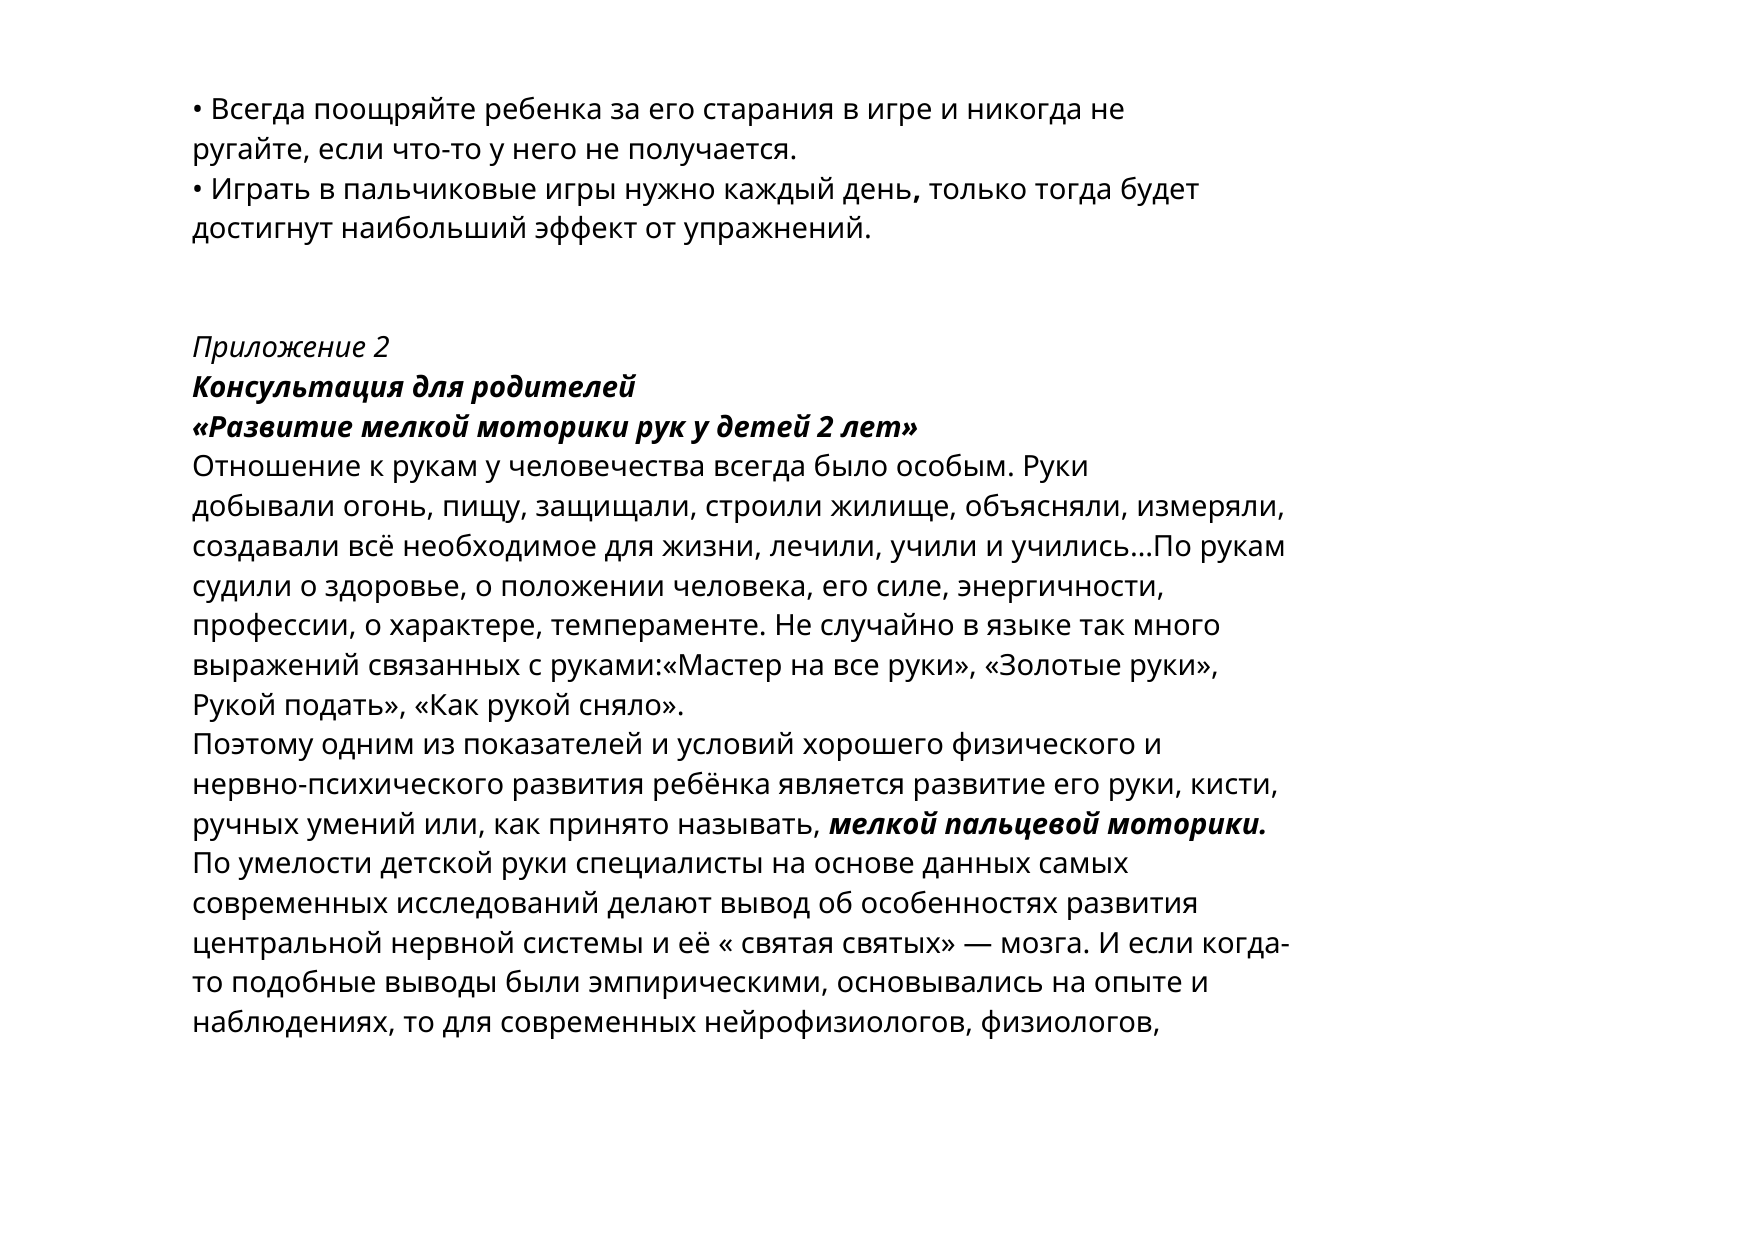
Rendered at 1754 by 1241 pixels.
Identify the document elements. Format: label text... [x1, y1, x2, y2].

text Консультация для родителей [118, 366, 1636, 406]
text ругайте, если что-то у него не получается. [118, 128, 1636, 168]
text добывали огонь, пищу, защищали, строили жилище, объясняли, измеряли, [118, 485, 1636, 525]
text то подобные выводы были эмпирическими, основывались на опыте и [118, 962, 1636, 1001]
text центральной нервной системы и её « святая святых» — мозга. И если когда- [118, 922, 1636, 962]
text нервно-психического развития ребёнка является развитие его руки, кисти, [118, 763, 1636, 803]
text профессии, о характере, темпераменте. Не случайно в языке так много [118, 604, 1636, 644]
text Приложение 2 [118, 327, 1636, 366]
text • Всегда поощряйте ребенка за его старания в игре и никогда не [118, 88, 1636, 128]
text выражений связанных с руками:«Мастер на все руки», «Золотые руки», [118, 644, 1636, 684]
text современных исследований делают вывод об особенностях развития [118, 882, 1636, 922]
text судили о здоровье, о положении человека, его силе, энергичности, [118, 565, 1636, 604]
text Поэтому одним из показателей и условий хорошего физического и [118, 723, 1636, 763]
text ручных умений или, как принято называть, мелкой пальцевой моторики. [118, 803, 1636, 843]
text «Развитие мелкой моторики рук у детей 2 лет» [118, 406, 1636, 446]
text • Играть в пальчиковые игры нужно каждый день, только тогда будет [118, 168, 1636, 208]
text достигнут наибольший эффект от упражнений. [118, 208, 1636, 247]
text Отношение к рукам у человечества всегда было особым. Руки [118, 446, 1636, 485]
text По умелости детской руки специалисты на основе данных самых [118, 843, 1636, 882]
text создавали всё необходимое для жизни, лечили, учили и учились…По рукам [118, 525, 1636, 565]
text Рукой подать», «Как рукой сняло». [118, 684, 1636, 723]
text наблюдениях, то для современных нейрофизиологов, физиологов, [118, 1001, 1636, 1041]
